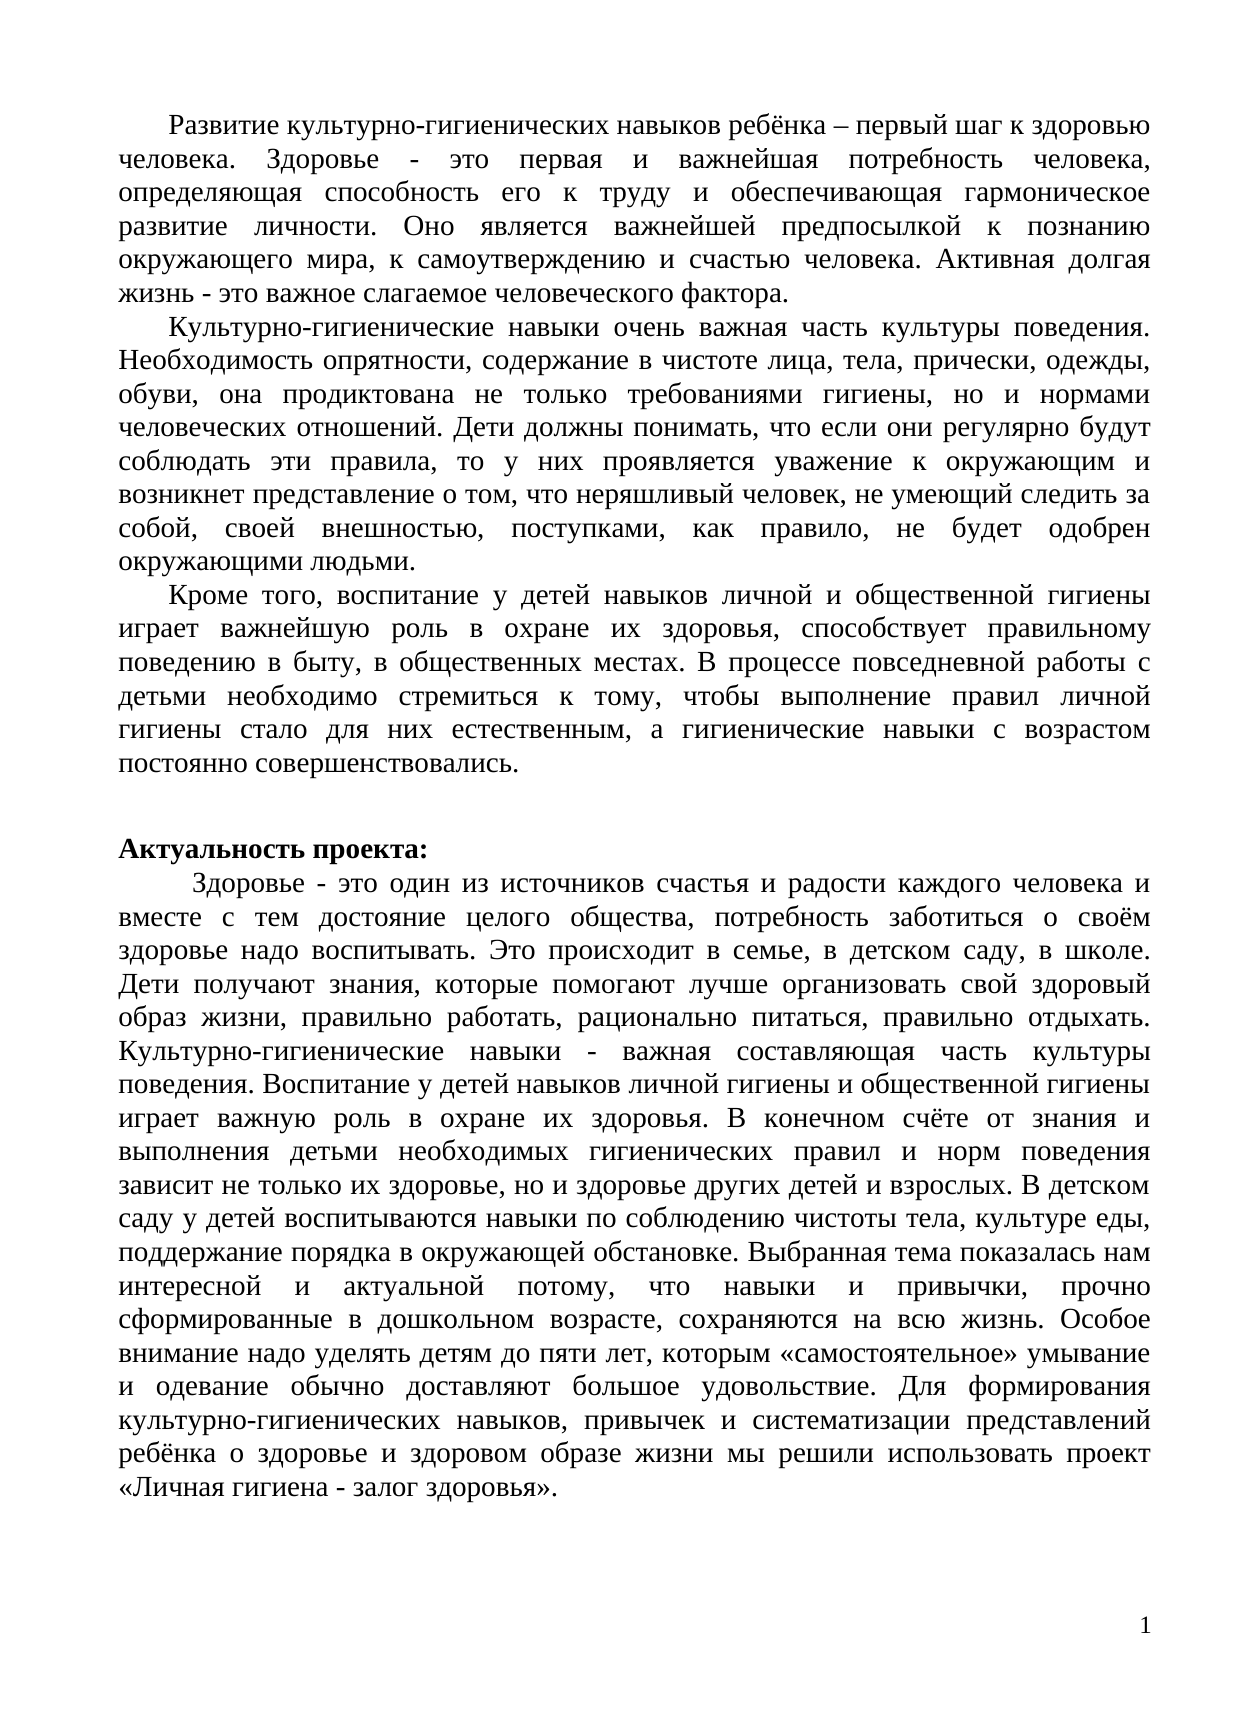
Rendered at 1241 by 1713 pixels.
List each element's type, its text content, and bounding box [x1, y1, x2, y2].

text Актуальность проекта: [118, 832, 1152, 865]
text Здоровье - это один из источников счастья и радости каждого человека и вместе с тем достояние целого общества, потребность заботиться о своём здоровье надо воспитывать. Это происходит в семье, в детском саду, в школе. Дети получают знания, которые помогают лучше организовать свой здоровый образ жизни, правильно работать, рационально питаться, правильно отдыхать. Культурно-гигиенические навыки - важная составляющая часть культуры поведения. Воспитание у детей навыков личной гигиены и общественной гигиены играет важную роль в охране их здоровья. В конечном счёте от знания и выполнения детьми необходимых гигиенических правил и норм поведения зависит не только их здоровье, но и здоровье других детей и взрослых. В детском саду у детей воспитываются навыки по соблюдению чистоты тела, культуре еды, поддержание порядка в окружающей обстановке. Выбранная тема показалась нам интересной и актуальной потому, что навыки и привычки, прочно сформированные в дошкольном возрасте, сохраняются на всю жизнь. Особое внимание надо уделять детям до пяти лет, которым «самостоятельное» умывание и одевание обычно доставляют большое удовольствие. Для формирования культурно-гигиенических навыков, привычек и систематизации представлений ребёнка о здоровье и здоровом образе жизни мы решили использовать проект «Личная гигиена - залог здоровья». [118, 865, 1152, 1502]
text Развитие культурно-гигиенических навыков ребёнка – первый шаг к здоровью человека. Здоровье - это первая и важнейшая потребность человека, определяющая способность его к труду и обеспечивающая гармоническое развитие личности. Оно является важнейшей предпосылкой к познанию окружающего мира, к самоутверждению и счастью человека. Активная долгая жизнь - это важное слагаемое человеческого фактора. [118, 107, 1152, 309]
text Культурно-гигиенические навыки очень важная часть культуры поведения. Необходимость опрятности, содержание в чистоте лица, тела, прически, одежды, обуви, она продиктована не только требованиями гигиены, но и нормами человеческих отношений. Дети должны понимать, что если они регулярно будут соблюдать эти правила, то у них проявляется уважение к окружающим и возникнет представление о том, что неряшливый человек, не умеющий следить за собой, своей внешностью, поступками, как правило, не будет одобрен окружающими людьми. [118, 309, 1152, 577]
text Кроме того, воспитание у детей навыков личной и общественной гигиены играет важнейшую роль в охране их здоровья, способствует правильному поведению в быту, в общественных местах. В процессе повседневной работы с детьми необходимо стремиться к тому, чтобы выполнение правил личной гигиены стало для них естественным, а гигиенические навыки с возрастом постоянно совершенствовались. [118, 577, 1152, 778]
